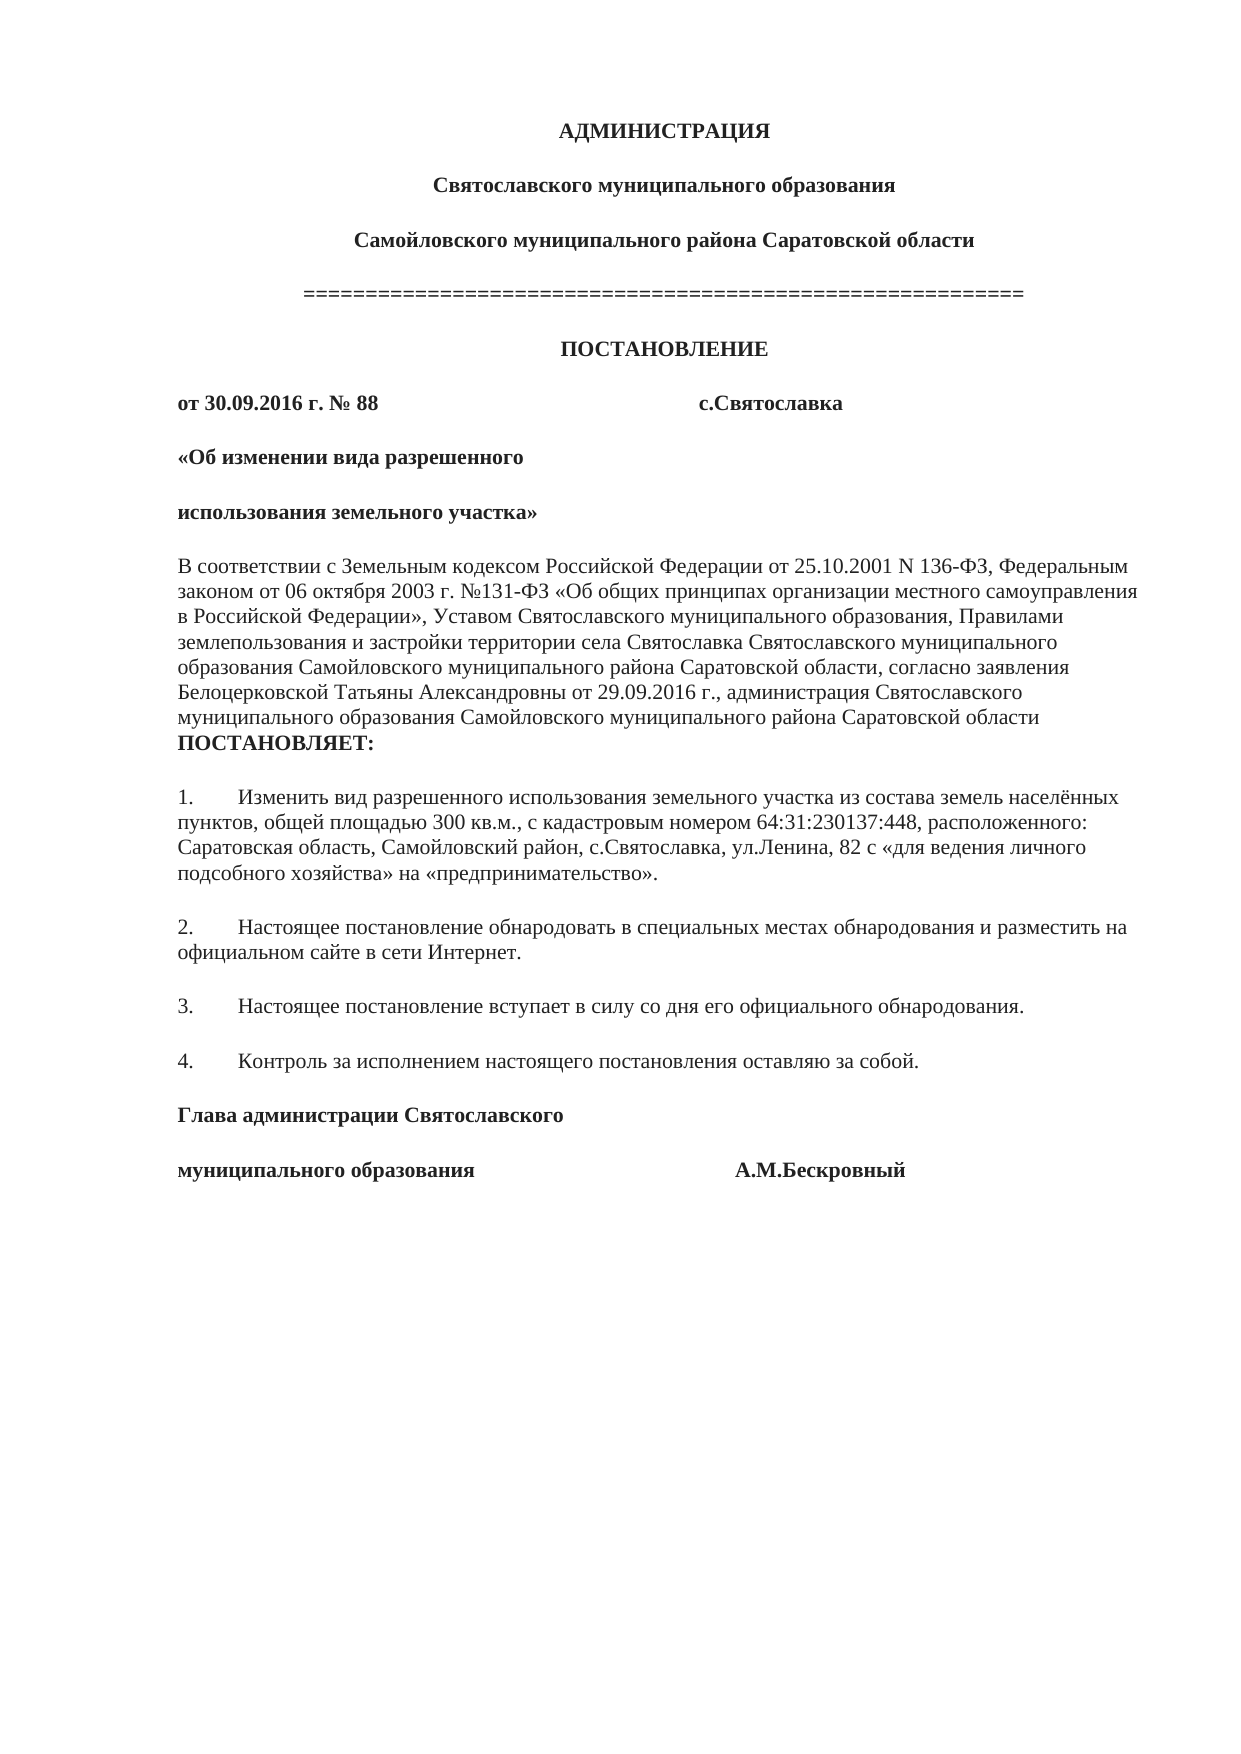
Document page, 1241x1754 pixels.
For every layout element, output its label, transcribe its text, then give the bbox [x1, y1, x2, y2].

text 4. Контроль за исполнением настоящего постановления оставляю за собой. [177, 1048, 1152, 1073]
text использования земельного участка» [177, 499, 1152, 524]
text 3. Настоящее постановление вступает в силу со дня его официального обнародования. [177, 993, 1152, 1019]
text муниципального образования А.М.Бескровный [177, 1157, 1152, 1182]
text Святославского муниципального образования [177, 172, 1152, 198]
text В соответствии с Земельным кодексом Российской Федерации от 25.10.2001 N 136-ФЗ, Федеральным законом от 06 октября 2003 г. №131-ФЗ «Об общих принципах организации местного самоуправления в Российской Федерации», Уставом Святославского муниципального образования, Правилами землепользования и застройки территории села Святославка Святославского муниципального образования Самойловского муниципального района Саратовской области, согласно заявления Белоцерковской Татьяны Александровны от 29.09.2016 г., администрация Святославского муниципального образования Самойловского муниципального района Саратовской области [177, 553, 1152, 729]
text Самойловского муниципального района Саратовской области [177, 227, 1152, 252]
text 1. Изменить вид разрешенного использования земельного участка из состава земель населённых пунктов, общей площадью 300 кв.м., с кадастровым номером 64:31:230137:448, расположенного: Саратовская область, Самойловский район, с.Святославка, ул.Ленина, 82 с «для ведения личного подсобного хозяйства» на «предпринимательство». [177, 784, 1152, 885]
text ПОСТАНОВЛЕНИЕ [177, 336, 1152, 361]
text АДМИНИСТРАЦИЯ [177, 118, 1152, 143]
text Глава администрации Святославского [177, 1102, 1152, 1127]
text «Об изменении вида разрешенного [177, 444, 1152, 469]
text ПОСТАНОВЛЯЕТ: [177, 729, 1152, 755]
text 2. Настоящее постановление обнародовать в специальных местах обнародования и разместить на официальном сайте в сети Интернет. [177, 914, 1152, 964]
text ========================================================== [177, 281, 1152, 306]
text от 30.09.2016 г. № 88 с.Святославка [177, 390, 1152, 415]
